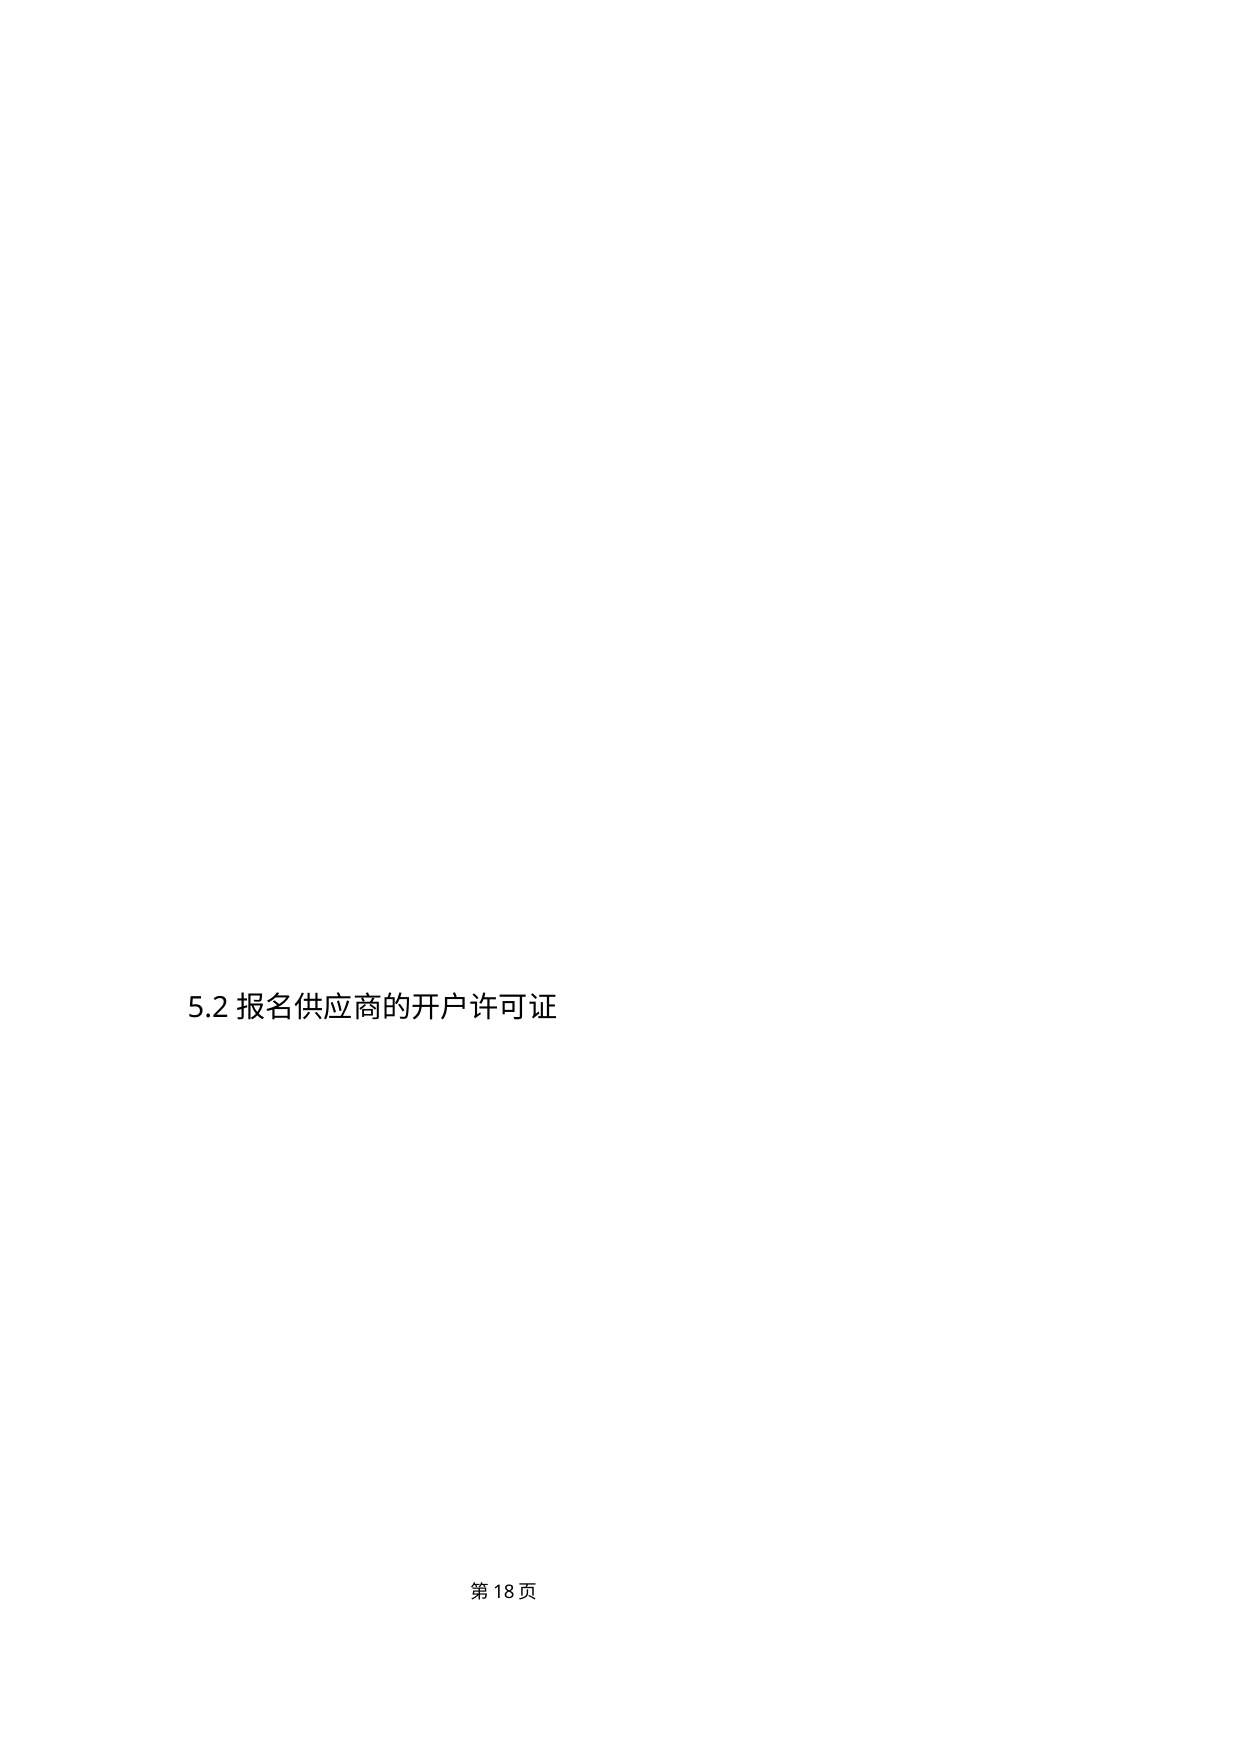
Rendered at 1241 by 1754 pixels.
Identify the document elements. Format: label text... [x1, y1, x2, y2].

text 5.2 报名供应商的开户许可证 [187, 979, 1053, 1027]
